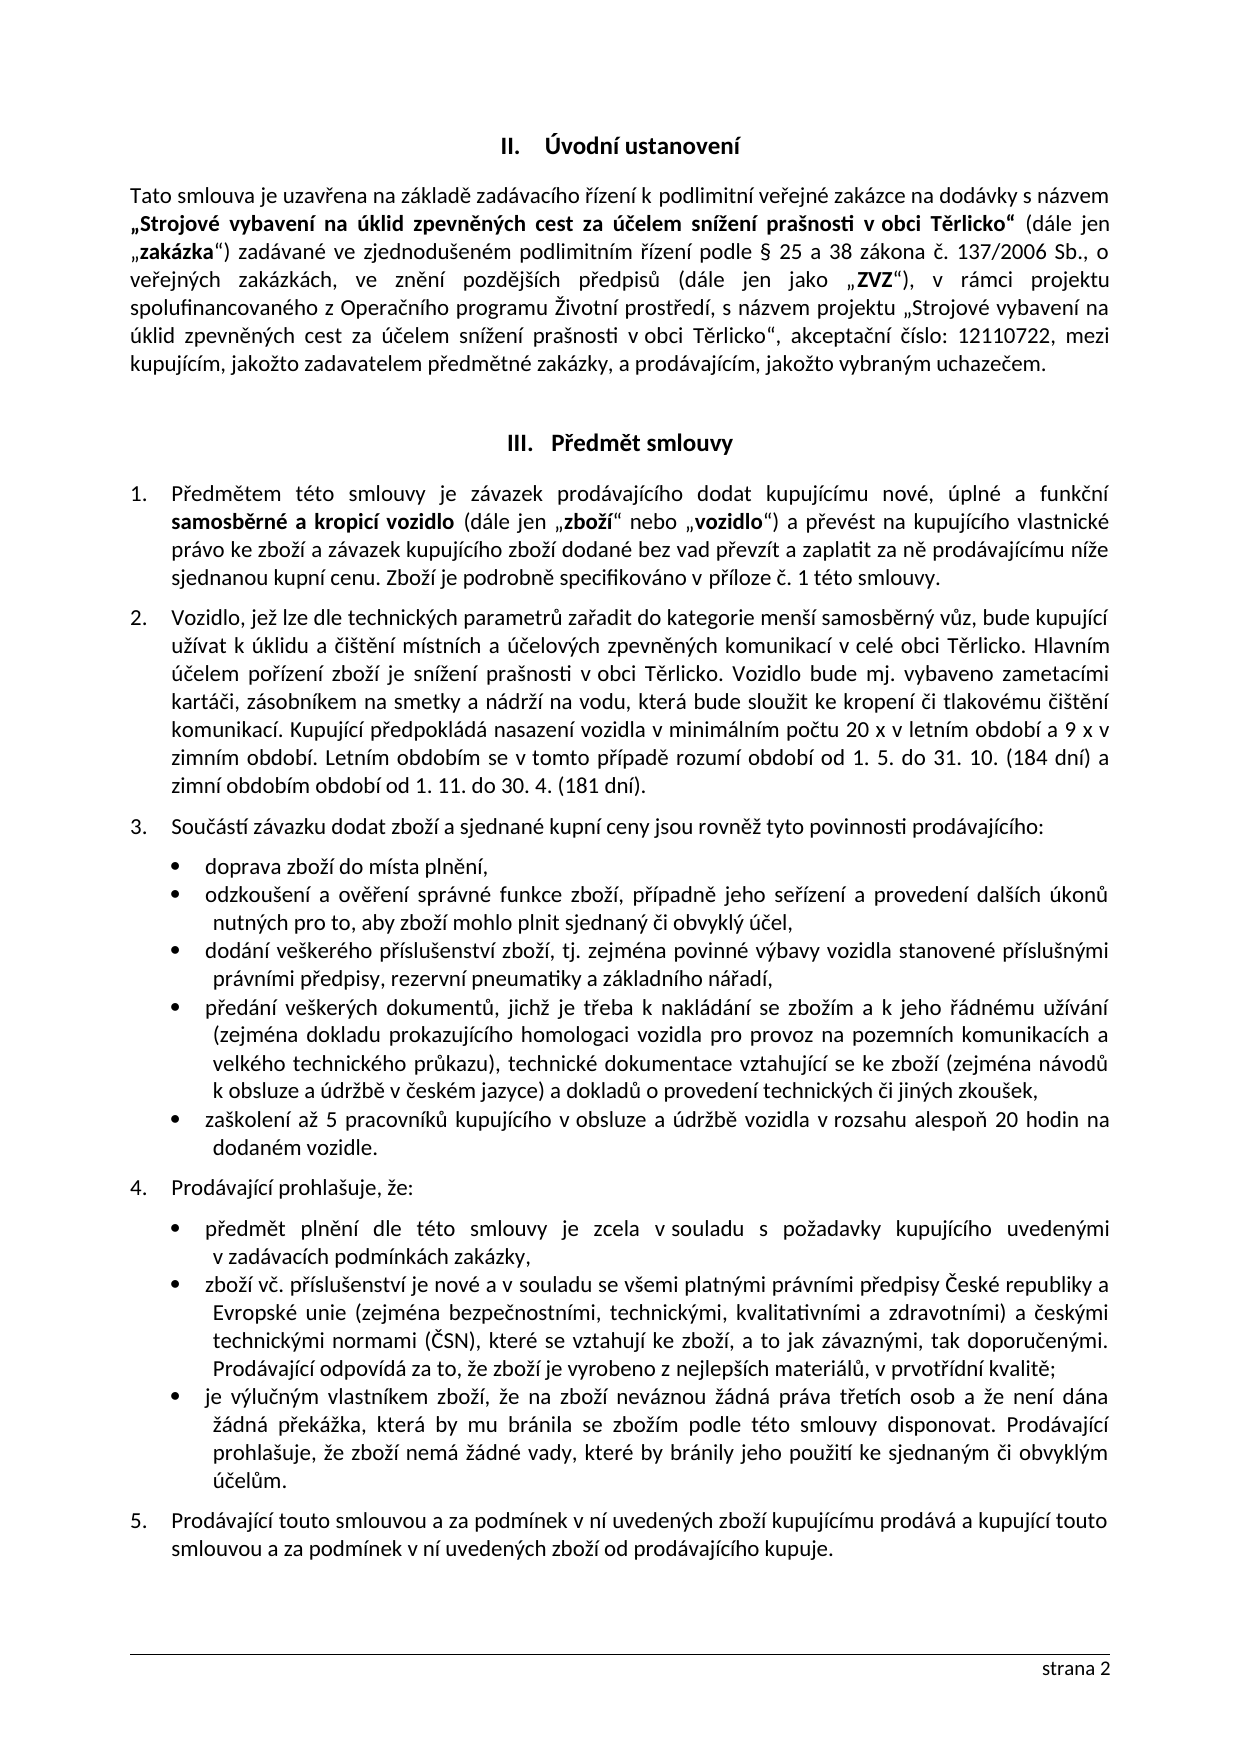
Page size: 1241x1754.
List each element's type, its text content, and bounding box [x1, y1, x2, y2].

list doprava zboží do místa plnění, [171, 852, 1110, 881]
list je výlučným vlastníkem zboží, že na zboží neváznou žádná práva třetích osob a že není dána žádná překážka, která by mu bránila se zbožím podle této smlouvy disponovat. Prodávající prohlašuje, že zboží nemá žádné vady, které by bránily jeho použití ke sjednaným či obvyklým účelům. [171, 1382, 1110, 1494]
text Tato smlouva je uzavřena na základě zadávacího řízení k podlimitní veřejné zakázce na dodávky s názvem „Strojové vybavení na úklid zpevněných cest za účelem snížení prašnosti v obci Těrlicko“ (dále jen „zakázka“) zadávané ve zjednodušeném podlimitním řízení podle § 25 a 38 zákona č. 137/2006 Sb., o veřejných zakázkách, ve znění pozdějších předpisů (dále jen jako „ZVZ“), v rámci projektu spolufinancovaného z Operačního programu Životní prostředí, s názvem projektu „Strojové vybavení na úklid zpevněných cest za účelem snížení prašnosti v obci Těrlicko“, akceptační číslo: 12110722, mezi kupujícím, jakožto zadavatelem předmětné zakázky, a prodávajícím, jakožto vybraným uchazečem. [130, 181, 1110, 377]
list Prodávající prohlašuje, že: [130, 1173, 1110, 1201]
list zboží vč. příslušenství je nové a v souladu se všemi platnými právními předpisy České republiky a Evropské unie (zejména bezpečnostními, technickými, kvalitativními a zdravotními) a českými technickými normami (ČSN), které se vztahují ke zboží, a to jak závaznými, tak doporučenými. Prodávající odpovídá za to, že zboží je vyrobeno z nejlepších materiálů, v prvotřídní kvalitě; [171, 1270, 1110, 1382]
list Úvodní ustanovení [130, 130, 1110, 160]
list Vozidlo, jež lze dle technických parametrů zařadit do kategorie menší samosběrný vůz, bude kupující užívat k úklidu a čištění místních a účelových zpevněných komunikací v celé obci Těrlicko. Hlavním účelem pořízení zboží je snížení prašnosti v obci Těrlicko. Vozidlo bude mj. vybaveno zametacími kartáči, zásobníkem na smetky a nádrží na vodu, která bude sloužit ke kropení či tlakovému čištění komunikací. Kupující předpokládá nasazení vozidla v minimálním počtu 20 x v letním období a 9 x v zimním období. Letním obdobím se v tomto případě rozumí období od 1. 5. do 31. 10. (184 dní) a zimní obdobím období od 1. 11. do 30. 4. (181 dní). [130, 603, 1110, 799]
list zaškolení až 5 pracovníků kupujícího v obsluze a údržbě vozidla v rozsahu alespoň 20 hodin na dodaném vozidle. [171, 1105, 1110, 1161]
list Předmětem této smlouvy je závazek prodávajícího dodat kupujícímu nové, úplné a funkční samosběrné a kropicí vozidlo (dále jen „zboží“ nebo „vozidlo“) a převést na kupujícího vlastnické právo ke zboží a závazek kupujícího zboží dodané bez vad převzít a zaplatit za ně prodávajícímu níže sjednanou kupní cenu. Zboží je podrobně specifikováno v příloze č. 1 této smlouvy. [130, 479, 1110, 591]
list odzkoušení a ověření správné funkce zboží, případně jeho seřízení a provedení dalších úkonů nutných pro to, aby zboží mohlo plnit sjednaný či obvyklý účel, [171, 881, 1110, 937]
list Předmět smlouvy [130, 427, 1110, 458]
list předmět plnění dle této smlouvy je zcela v souladu s požadavky kupujícího uvedenými v zadávacích podmínkách zakázky, [171, 1214, 1110, 1270]
list předání veškerých dokumentů, jichž je třeba k nakládání se zbožím a k jeho řádnému užívání (zejména dokladu prokazujícího homologaci vozidla pro provoz na pozemních komunikacích a velkého technického průkazu), technické dokumentace vztahující se ke zboží (zejména návodů k obsluze a údržbě v českém jazyce) a dokladů o provedení technických či jiných zkoušek, [171, 993, 1110, 1105]
list Prodávající touto smlouvou a za podmínek v ní uvedených zboží kupujícímu prodává a kupující touto smlouvou a za podmínek v ní uvedených zboží od prodávajícího kupuje. [130, 1506, 1110, 1562]
list Součástí závazku dodat zboží a sjednané kupní ceny jsou rovněž tyto povinnosti prodávajícího: [130, 812, 1110, 840]
list dodání veškerého příslušenství zboží, tj. zejména povinné výbavy vozidla stanovené příslušnými právními předpisy, rezervní pneumatiky a základního nářadí, [171, 937, 1110, 993]
